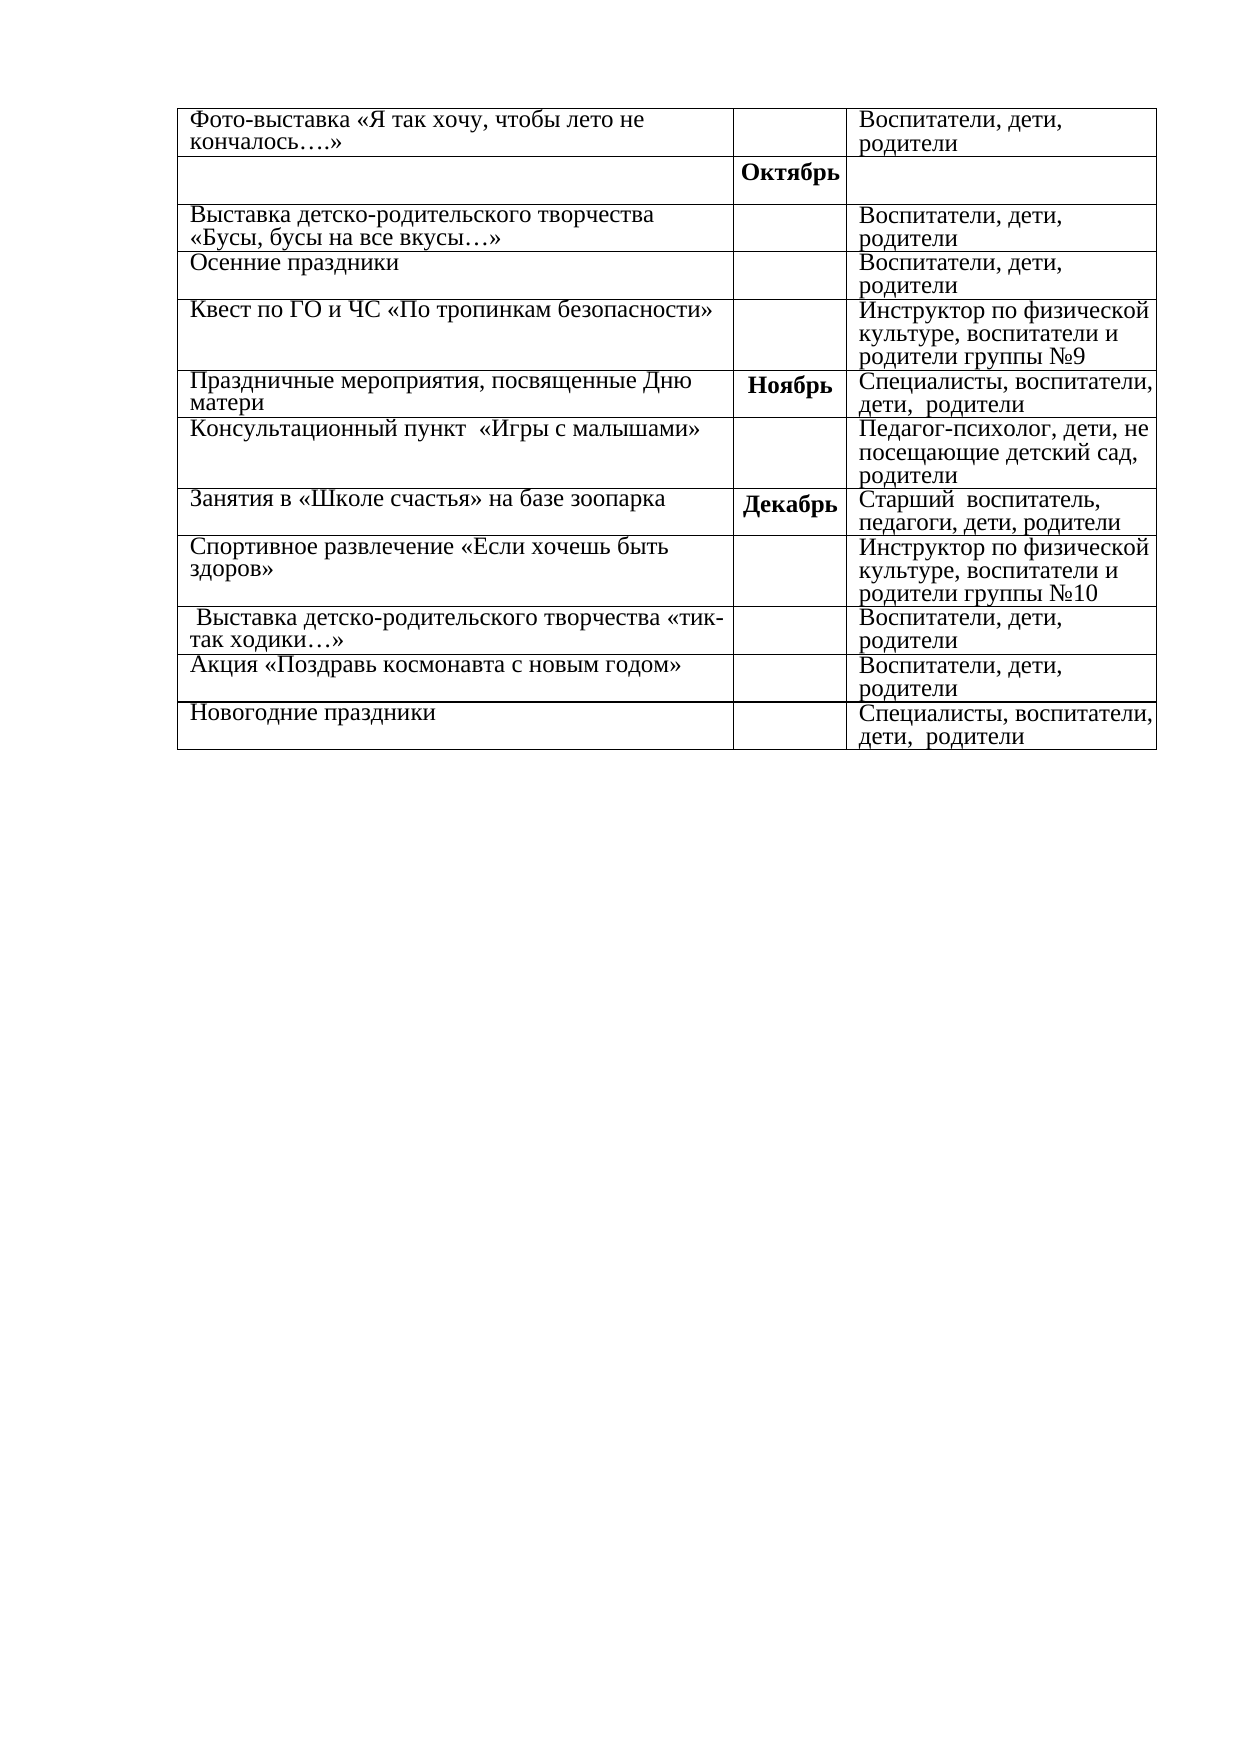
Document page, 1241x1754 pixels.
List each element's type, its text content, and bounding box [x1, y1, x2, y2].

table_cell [847, 109, 1156, 156]
table_cell [734, 703, 846, 749]
table_cell Педагог-психолог, дети, не посещающие детский сад, родители [847, 418, 1156, 488]
table_cell Старший воспитатель, педагоги, дети, родители [847, 489, 1156, 535]
table_cell Декабрь [734, 489, 846, 535]
table_cell Инструктор по физической культуре, воспитатели и родители группы №10 [847, 536, 1156, 606]
table_cell [178, 157, 733, 203]
table_cell [734, 300, 846, 369]
table_cell Занятия в «Школе счастья» на базе зоопарка [178, 489, 733, 535]
table_cell Консультационный пункт «Игры с малышами» [178, 418, 733, 488]
table_cell Воспитатели, дети, родители [847, 252, 1156, 299]
table_cell Фото-выставка «Я так хочу, чтобы лето не кончалось….» [178, 109, 733, 156]
table_cell Выставка детско-родительского творчества «тик-так ходики…» [178, 607, 733, 654]
table_cell Октябрь [734, 157, 846, 203]
table_cell Спортивное развлечение «Если хочешь быть здоров» [178, 536, 733, 606]
table_cell Воспитатели, дети, родители [847, 607, 1156, 654]
table_cell [734, 252, 846, 299]
table_cell Праздничные мероприятия, посвященные Дню матери [178, 371, 733, 417]
table_cell [734, 536, 846, 606]
table_cell [734, 109, 846, 156]
table_cell Воспитатели, дети, родители [847, 655, 1156, 701]
table_cell Новогодние праздники [178, 703, 733, 749]
table_cell Инструктор по физической культуре, воспитатели и родители группы №9 [847, 300, 1156, 369]
table_cell [847, 157, 1156, 203]
table_cell [734, 655, 846, 701]
table_cell [734, 205, 846, 251]
table_cell Выставка детско-родительского творчества «Бусы, бусы на все вкусы…» [178, 205, 733, 251]
table_cell Акция «Поздравь космонавта с новым годом» [178, 655, 733, 701]
table_cell [734, 607, 846, 654]
table_cell Воспитатели, дети, родители [847, 205, 1156, 251]
table_cell Осенние праздники [178, 252, 733, 299]
table_cell Специалисты, воспитатели, дети, родители [847, 703, 1156, 749]
table_cell Ноябрь [734, 371, 846, 417]
table_cell [734, 418, 846, 488]
table_cell Специалисты, воспитатели, дети, родители [847, 371, 1156, 417]
table_cell Квест по ГО и ЧС «По тропинкам безопасности» [178, 300, 733, 369]
